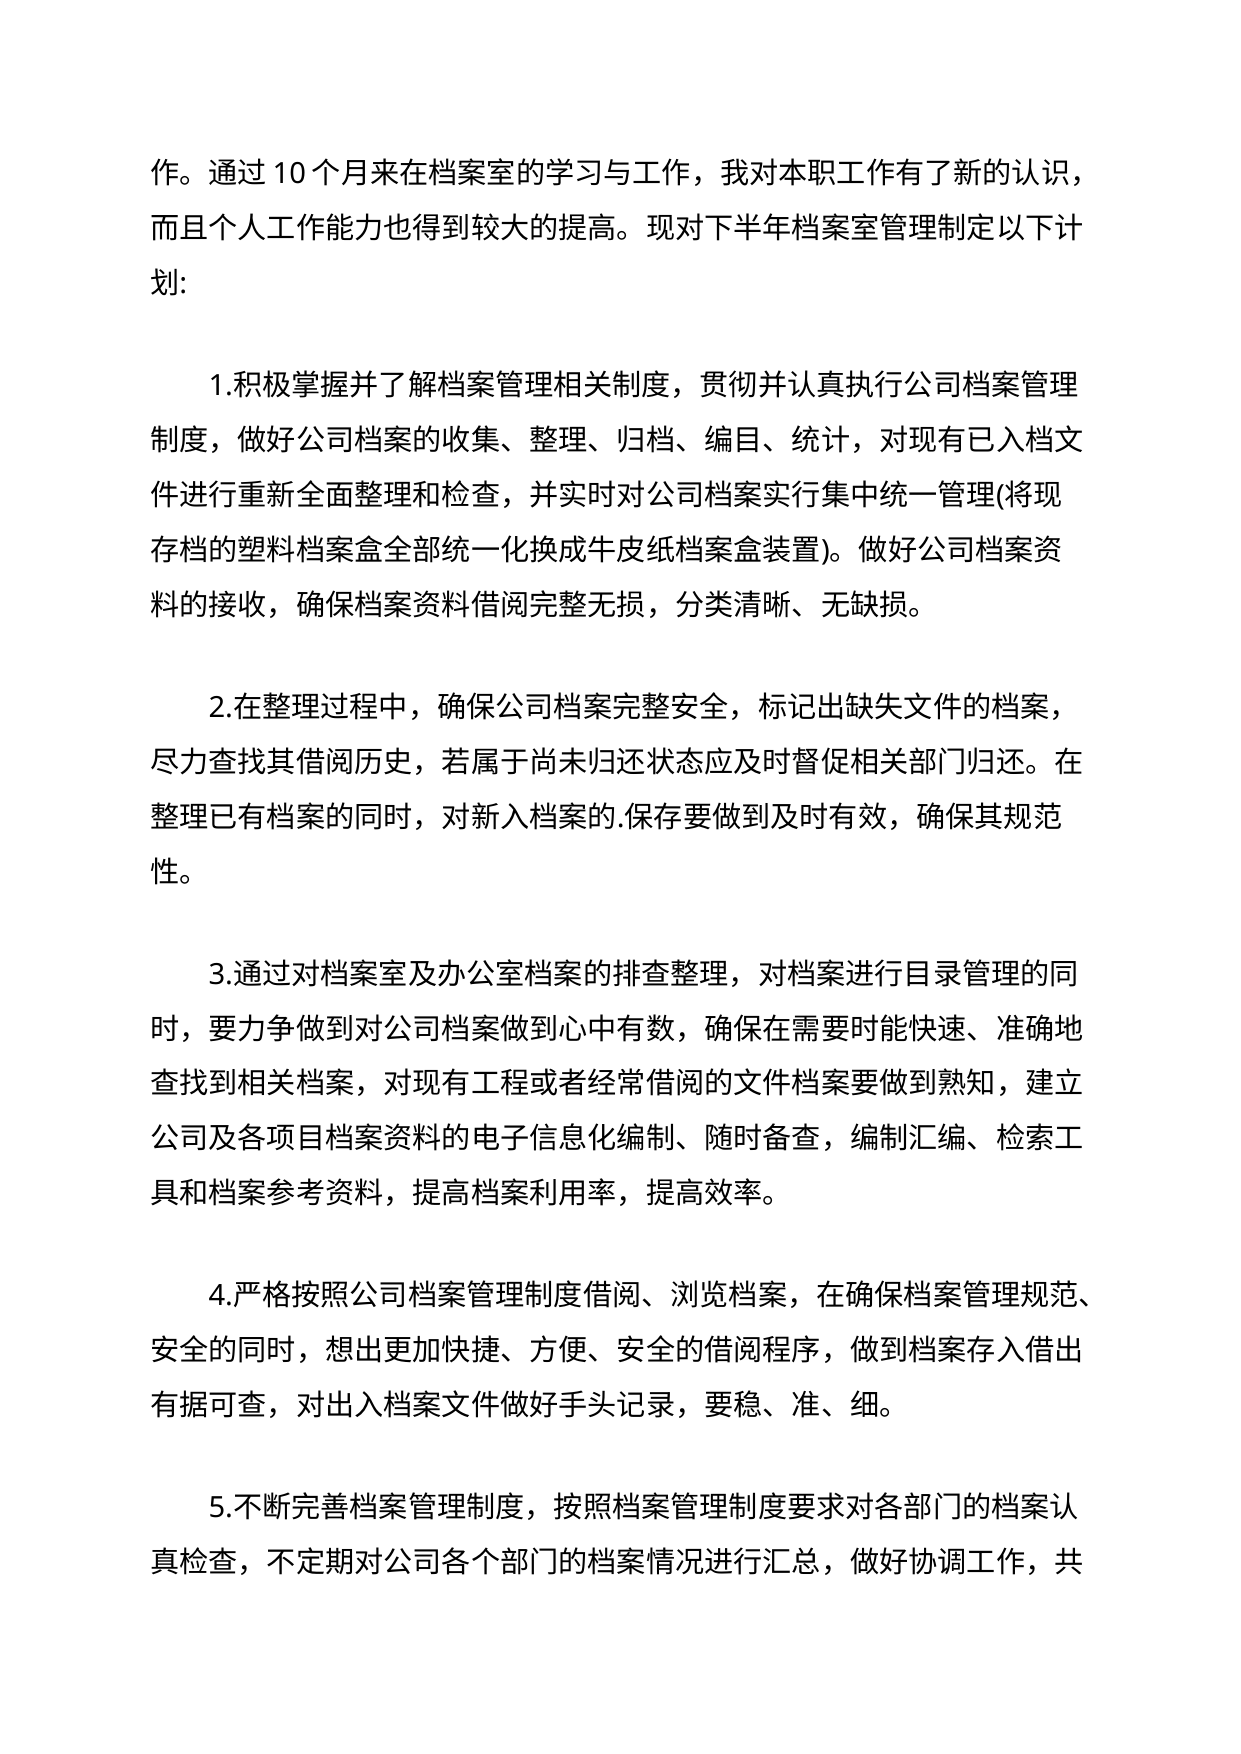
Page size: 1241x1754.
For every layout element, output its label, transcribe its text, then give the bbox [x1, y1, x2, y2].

text 2.在整理过程中，确保公司档案完整安全，标记出缺失文件的档案，尽力查找其借阅历史，若属于尚未归还状态应及时督促相关部门归还。在整理已有档案的同时，对新入档案的.保存要做到及时有效，确保其规范性。 [150, 683, 1090, 891]
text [150, 1483, 1090, 1581]
text 4.严格按照公司档案管理制度借阅、浏览档案，在确保档案管理规范、安全的同时，想出更加快捷、方便、安全的借阅程序，做到档案存入借出有据可查，对出入档案文件做好手头记录，要稳、准、细。 [150, 1272, 1090, 1424]
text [150, 150, 1090, 302]
text 3.通过对档案室及办公室档案的排查整理，对档案进行目录管理的同时，要力争做到对公司档案做到心中有数，确保在需要时能快速、准确地查找到相关档案，对现有工程或者经常借阅的文件档案要做到熟知，建立公司及各项目档案资料的电子信息化编制、随时备查，编制汇编、检索工具和档案参考资料，提高档案利用率，提高效率。 [150, 950, 1090, 1212]
text 1.积极掌握并了解档案管理相关制度，贯彻并认真执行公司档案管理制度，做好公司档案的收集、整理、归档、编目、统计，对现有已入档文件进行重新全面整理和检查，并实时对公司档案实行集中统一管理(将现存档的塑料档案盒全部统一化换成牛皮纸档案盒装置)。做好公司档案资料的接收，确保档案资料借阅完整无损，分类清晰、无缺损。 [150, 362, 1090, 624]
